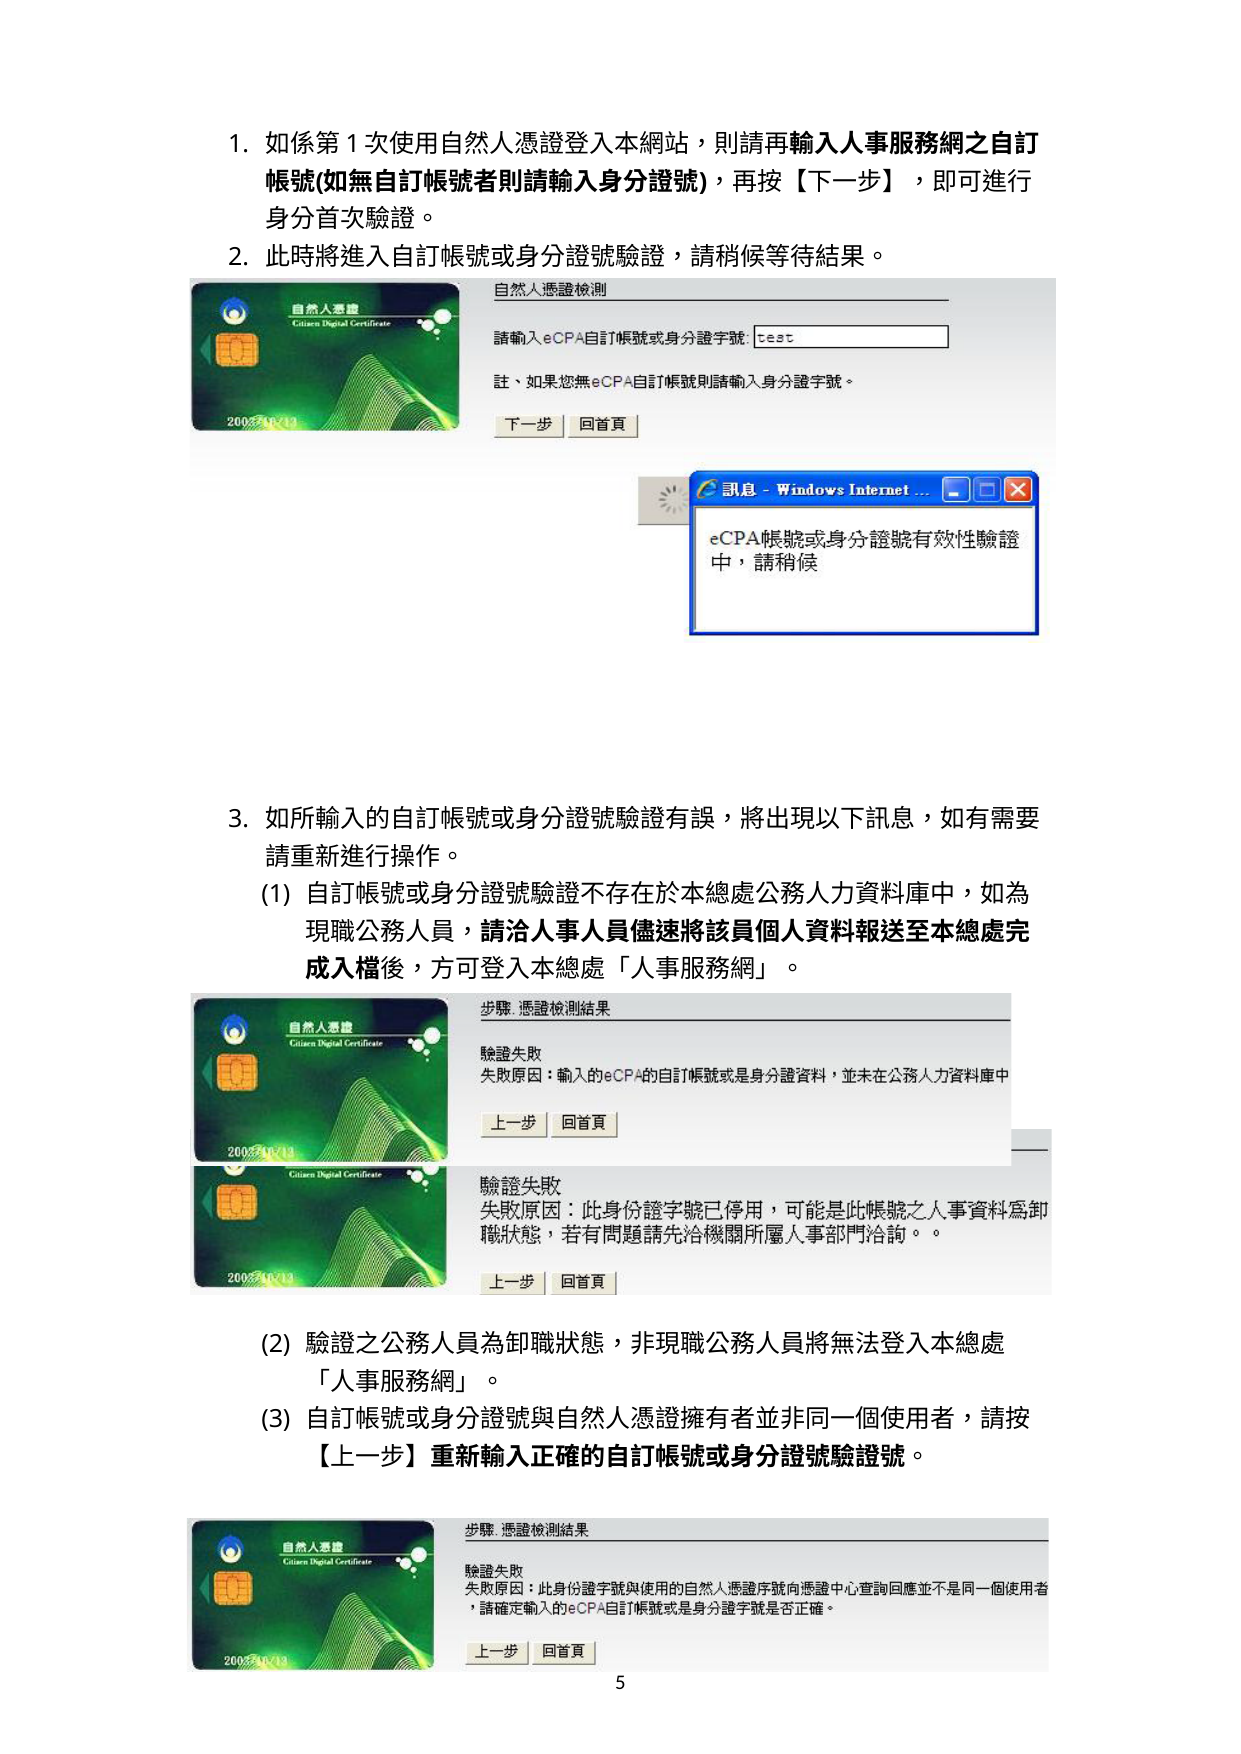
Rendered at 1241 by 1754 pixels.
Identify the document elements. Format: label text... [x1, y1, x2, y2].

list 自訂帳號或身分證號與自然人憑證擁有者並非同一個使用者，請按【上一步】重新輸入正確的自訂帳號或身分證號驗證號。 [261, 1398, 1053, 1473]
list 此時將進入自訂帳號或身分證號驗證，請稍候等待結果。 [228, 235, 1053, 273]
list 自訂帳號或身分證號驗證不存在於本總處公務人力資料庫中，如為現職公務人員，請洽人事人員儘速將該員個人資料報送至本總處完成入檔後，方可登入本總處「人事服務網」。 [261, 873, 1053, 985]
list 如係第1次使用自然人憑證登入本網站，則請再輸入人事服務網之自訂帳號(如無自訂帳號者則請輸入身分證號)，再按【下一步】，即可進行身分首次驗證。 [228, 123, 1053, 235]
list 如所輸入的自訂帳號或身分證號驗證有誤，將出現以下訊息，如有需要請重新進行操作。 [228, 798, 1053, 873]
list 驗證之公務人員為卸職狀態，非現職公務人員將無法登入本總處「人事服務網」。 [261, 1023, 1053, 1398]
